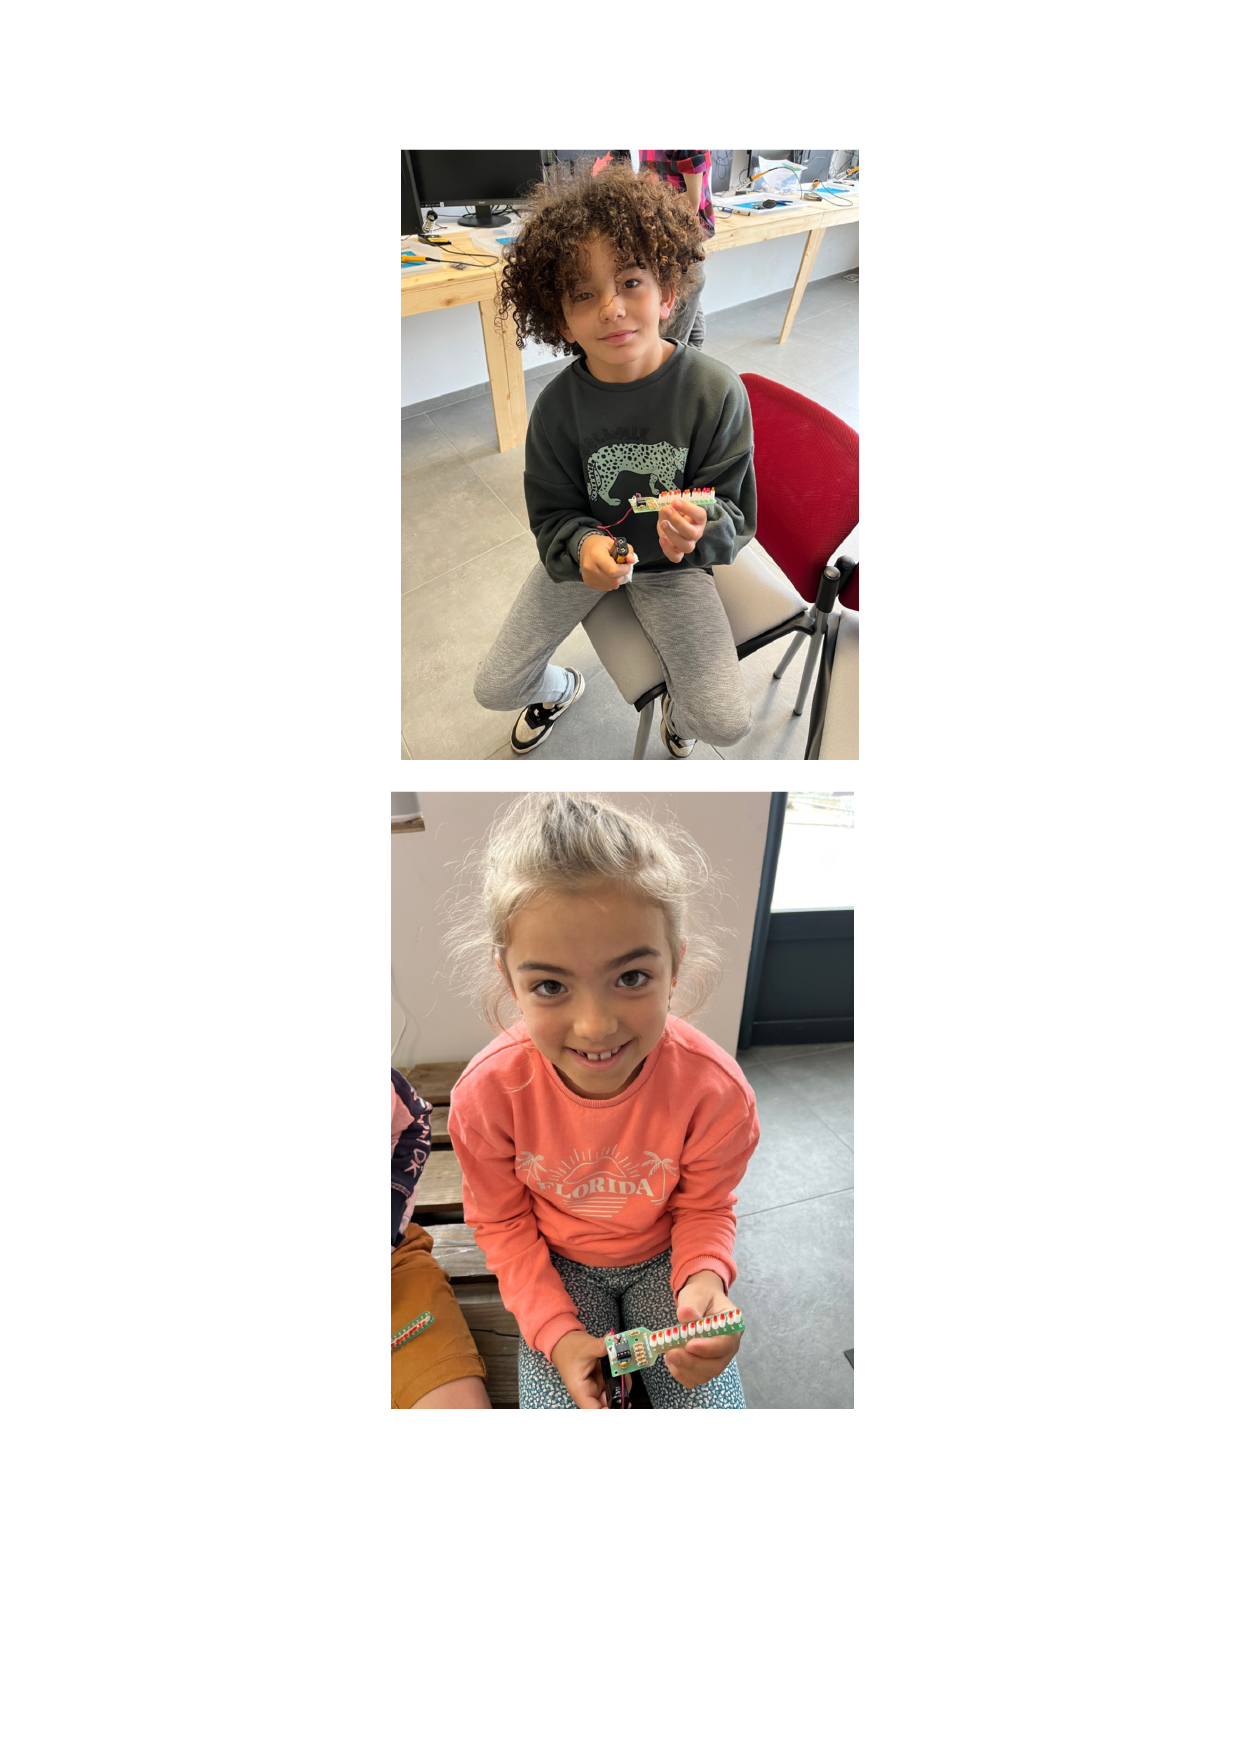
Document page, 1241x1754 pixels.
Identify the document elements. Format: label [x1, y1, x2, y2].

picture [391, 792, 854, 1408]
picture [401, 150, 859, 759]
